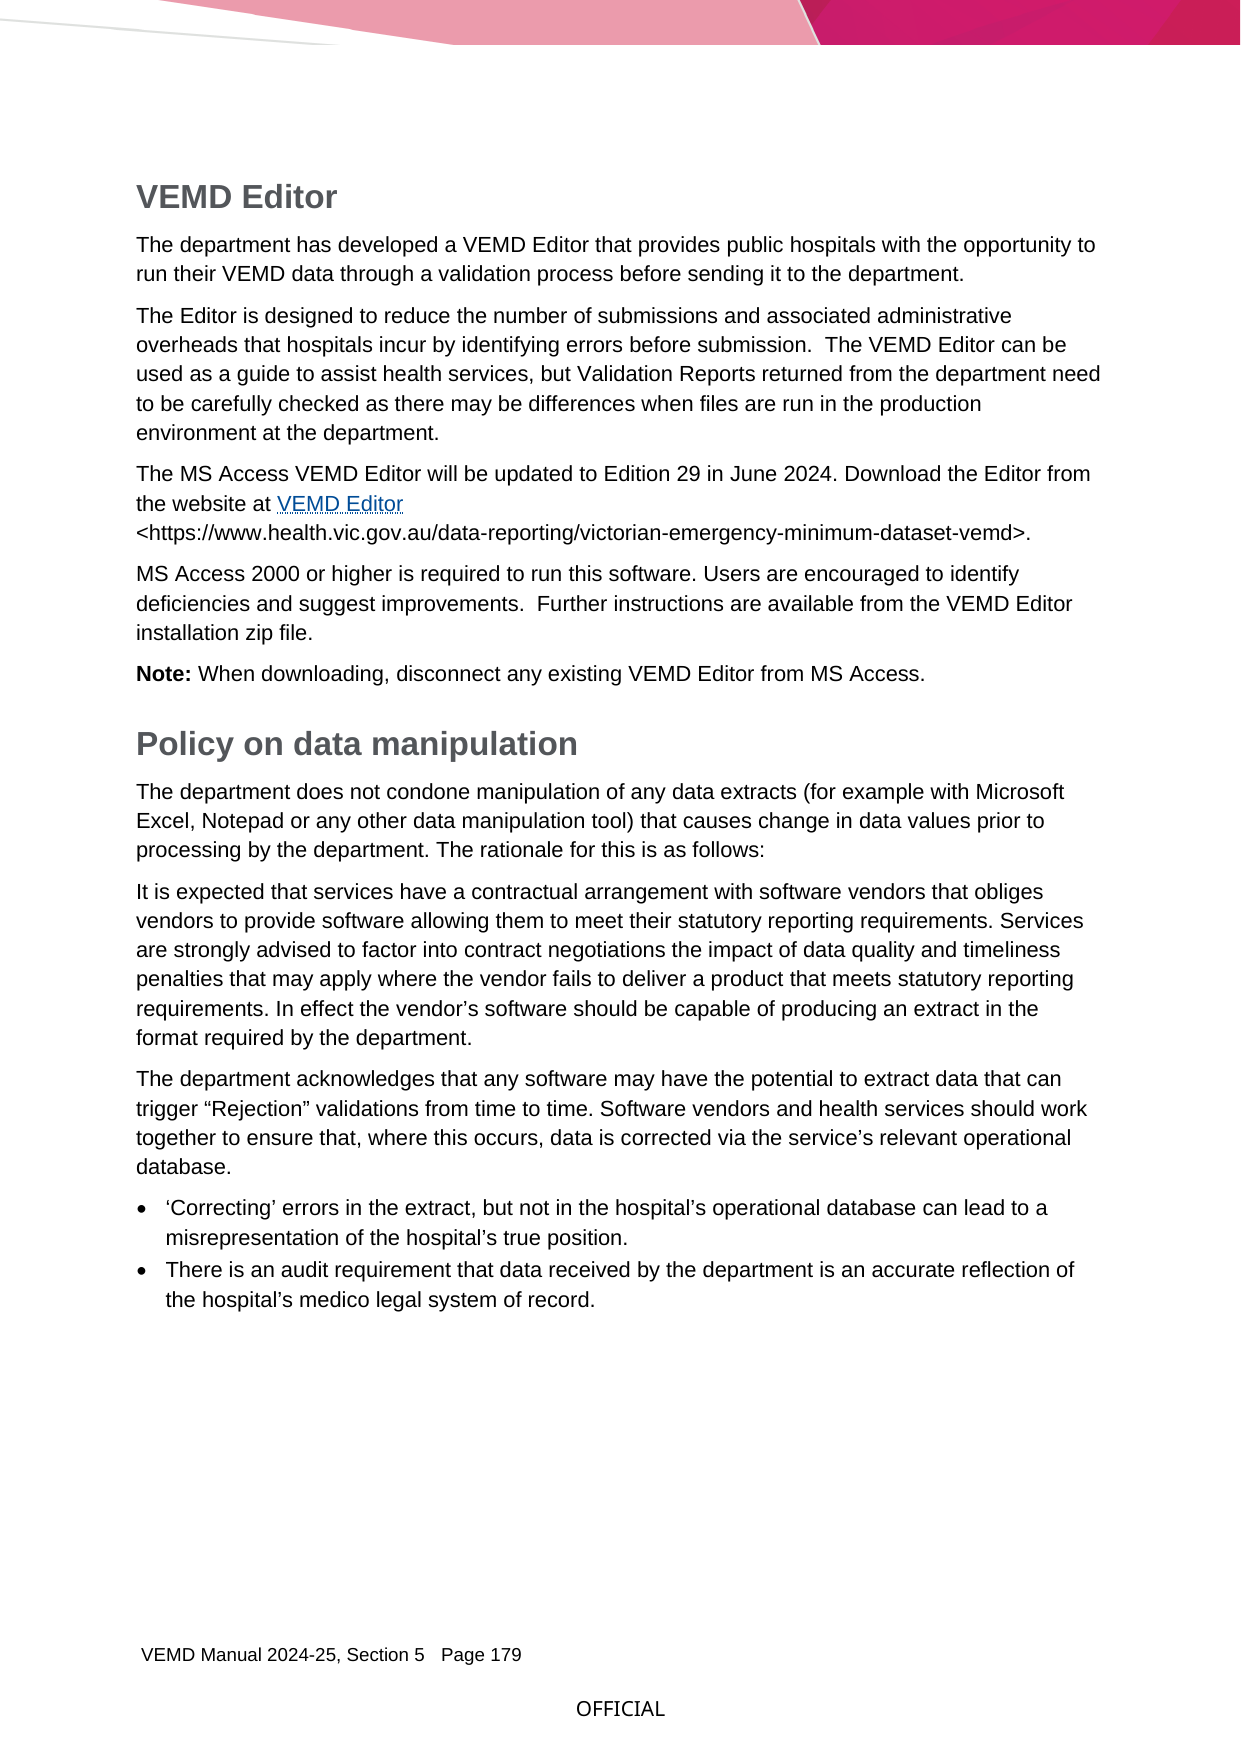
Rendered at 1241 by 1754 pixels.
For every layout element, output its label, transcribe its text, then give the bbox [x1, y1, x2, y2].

text It is expected that services have a contractual arrangement with software vendors that obliges vendors to provide software allowing them to meet their statutory reporting requirements. Services are strongly advised to factor into contract negotiations the impact of data quality and timeliness penalties that may apply where the vendor fails to deliver a product that meets statutory reporting requirements. In effect the vendor’s software should be capable of producing an extract in the format required by the department. [136, 875, 1104, 1050]
text ‘Correcting’ errors in the extract, but not in the hospital’s operational database can lead to a misrepresentation of the hospital’s true position. [136, 1192, 1104, 1250]
text There is an audit requirement that data received by the department is an accurate reflection of the hospital’s medico legal system of record. [136, 1254, 1104, 1312]
text MS Access 2000 or higher is required to run this software. Users are encouraged to identify deficiencies and suggest improvements. Further instructions are available from the VEMD Editor installation zip file. [136, 557, 1104, 645]
text The Editor is designed to reduce the number of submissions and associated administrative overheads that hospitals incur by identifying errors before submission. The VEMD Editor can be used as a guide to assist health services, but Validation Reports returned from the department need to be carefully checked as there may be differences when files are run in the production environment at the department. [136, 299, 1104, 445]
subtitle Policy on data manipulation [136, 724, 1104, 762]
text The MS Access VEMD Editor will be updated to Edition 29 in June 2024. Download the Editor from the website at VEMD Editor <https://www.health.vic.gov.au/data-reporting/victorian-emergency-minimum-dataset-vemd>. [136, 457, 1104, 545]
subtitle VEMD Editor [136, 177, 1104, 216]
text Note: When downloading, disconnect any existing VEMD Editor from MS Access. [136, 657, 1104, 686]
picture [0, 0, 1241, 45]
text The department acknowledges that any software may have the potential to extract data that can trigger “Rejection” validations from time to time. Software vendors and health services should work together to ensure that, where this occurs, data is corrected via the service’s relevant operational database. [136, 1062, 1104, 1179]
text The department does not condone manipulation of any data extracts (for example with Microsoft Excel, Notepad or any other data manipulation tool) that causes change in data values prior to processing by the department. The rationale for this is as follows: [136, 775, 1104, 862]
text The department has developed a VEMD Editor that provides public hospitals with the opportunity to run their VEMD data through a validation process before sending it to the department. [136, 228, 1104, 286]
